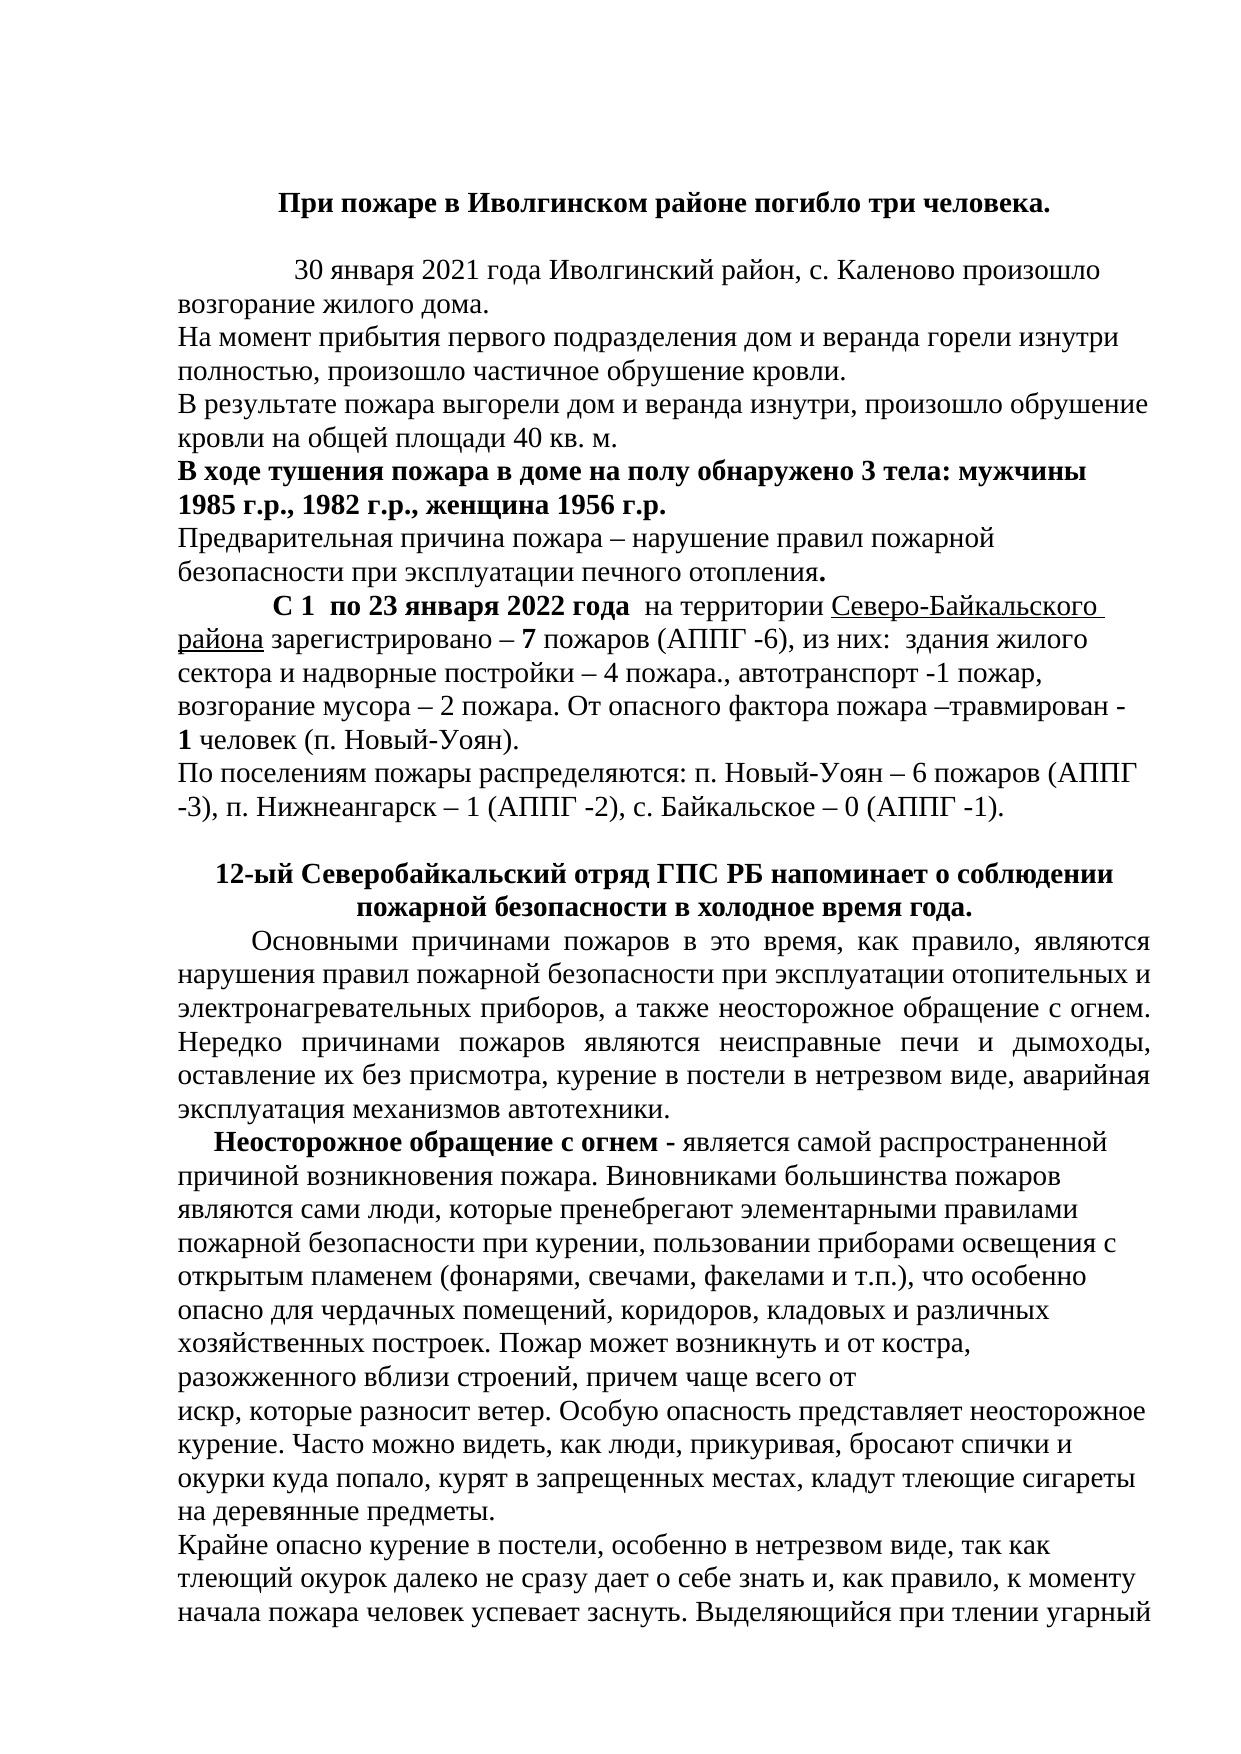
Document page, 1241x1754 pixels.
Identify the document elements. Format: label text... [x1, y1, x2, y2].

text 30 января 2021 года Иволгинский район, с. Каленово произошло возгорание жилого дома. [177, 252, 1152, 319]
text С 1 по 23 января 2022 года на территории Северо-Байкальского района зарегистрировано – 7 пожаров (АППГ -6), из них: здания жилого сектора и надворные постройки – 4 пожара., автотранспорт -1 пожар, возгорание мусора – 2 пожара. От опасного фактора пожара –травмирован - 1 человек (п. Новый-Уоян). [177, 588, 1152, 755]
text искр, которые разносит ветер. Особую опасность представляет неосторожное курение. Часто можно видеть, как люди, прикуривая, бросают спички и окурки куда попало, курят в запрещенных местах, кладут тлеющие сигареты на деревянные предметы. [177, 1393, 1152, 1527]
text На момент прибытия первого подразделения дом и веранда горели изнутри полностью, произошло частичное обрушение кровли. [177, 319, 1152, 386]
text 12-ый Северобайкальский отряд ГПС РБ напоминает о соблюдении пожарной безопасности в холодное время года. [177, 856, 1152, 923]
text По поселениям пожары распределяются: п. Новый-Уоян – 6 пожаров (АППГ -3), п. Нижнеангарск – 1 (АППГ -2), с. Байкальское – 0 (АППГ -1). [177, 755, 1152, 822]
text Предварительная причина пожара – нарушение правил пожарной безопасности при эксплуатации печного отопления. [177, 521, 1152, 588]
text Основными причинами пожаров в это время, как правило, являются нарушения правил пожарной безопасности при эксплуатации отопительных и электронагревательных приборов, а также неосторожное обращение с огнем. Нередко причинами пожаров являются неисправные печи и дымоходы, оставление их без присмотра, курение в постели в нетрезвом виде, аварийная эксплуатация механизмов автотехники. [177, 923, 1152, 1124]
text В ходе тушения пожара в доме на полу обнаружено 3 тела: мужчины 1985 г.р., 1982 г.р., женщина 1956 г.р. [177, 453, 1152, 521]
text В результате пожара выгорели дом и веранда изнутри, произошло обрушение кровли на общей площади 40 кв. м. [177, 386, 1152, 453]
text При пожаре в Иволгинском районе погибло три человека. [177, 185, 1152, 219]
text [177, 1527, 1152, 1627]
text Неосторожное обращение с огнем - является самой распространенной причиной возникновения пожара. Виновниками большинства пожаров являются сами люди, которые пренебрегают элементарными правилами пожарной безопасности при курении, пользовании приборами освещения с открытым пламенем (фонарями, свечами, факелами и т.п.), что особенно опасно для чердачных помещений, коридоров, кладовых и различных хозяйственных построек. Пожар может возникнуть и от костра, разожженного вблизи строений, причем чаще всего от [177, 1124, 1152, 1393]
